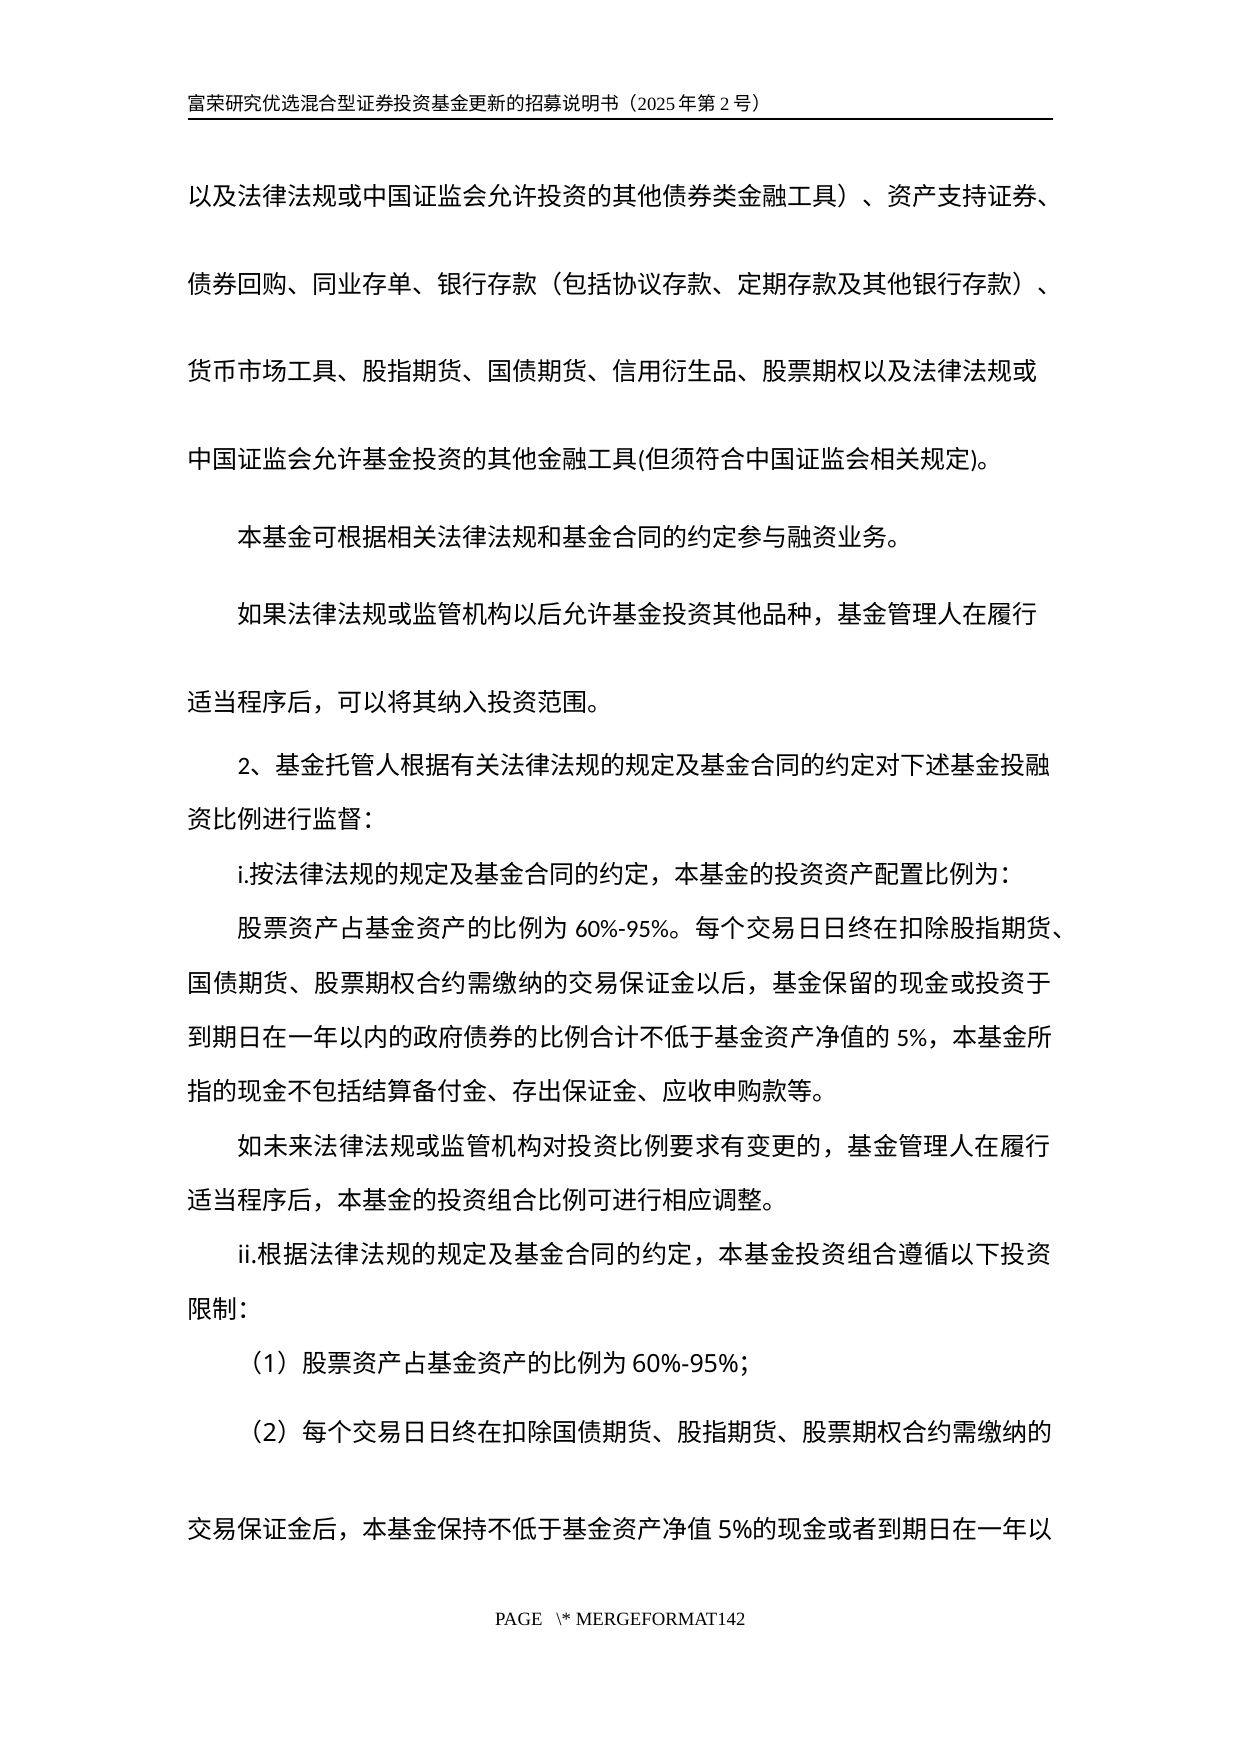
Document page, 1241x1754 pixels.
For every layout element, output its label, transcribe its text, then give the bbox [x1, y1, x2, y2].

text 2、基金托管人根据有关法律法规的规定及基金合同的约定对下述基金投融资比例进行监督： [187, 746, 1053, 836]
text 本基金可根据相关法律法规和基金合同的约定参与融资业务。 [187, 503, 1053, 568]
text （1）股票资产占基金资产的比例为60%-95%； [187, 1344, 1053, 1380]
text 如未来法律法规或监管机构对投资比例要求有变更的，基金管理人在履行适当程序后，本基金的投资组合比例可进行相应调整。 [187, 1126, 1053, 1217]
text 股票资产占基金资产的比例为60%-95%。每个交易日日终在扣除股指期货、国债期货、股票期权合约需缴纳的交易保证金以后，基金保留的现金或投资于到期日在一年以内的政府债券的比例合计不低于基金资产净值的5%，本基金所指的现金不包括结算备付金、存出保证金、应收申购款等。 [187, 909, 1053, 1108]
text 如果法律法规或监管机构以后允许基金投资其他品种，基金管理人在履行适当程序后，可以将其纳入投资范围。 [187, 580, 1053, 733]
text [187, 1398, 1053, 1561]
text ii.根据法律法规的规定及基金合同的约定，本基金投资组合遵循以下投资限制： [187, 1235, 1053, 1326]
text i.按法律法规的规定及基金合同的约定，本基金的投资资产配置比例为： [187, 854, 1053, 891]
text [187, 162, 1053, 490]
